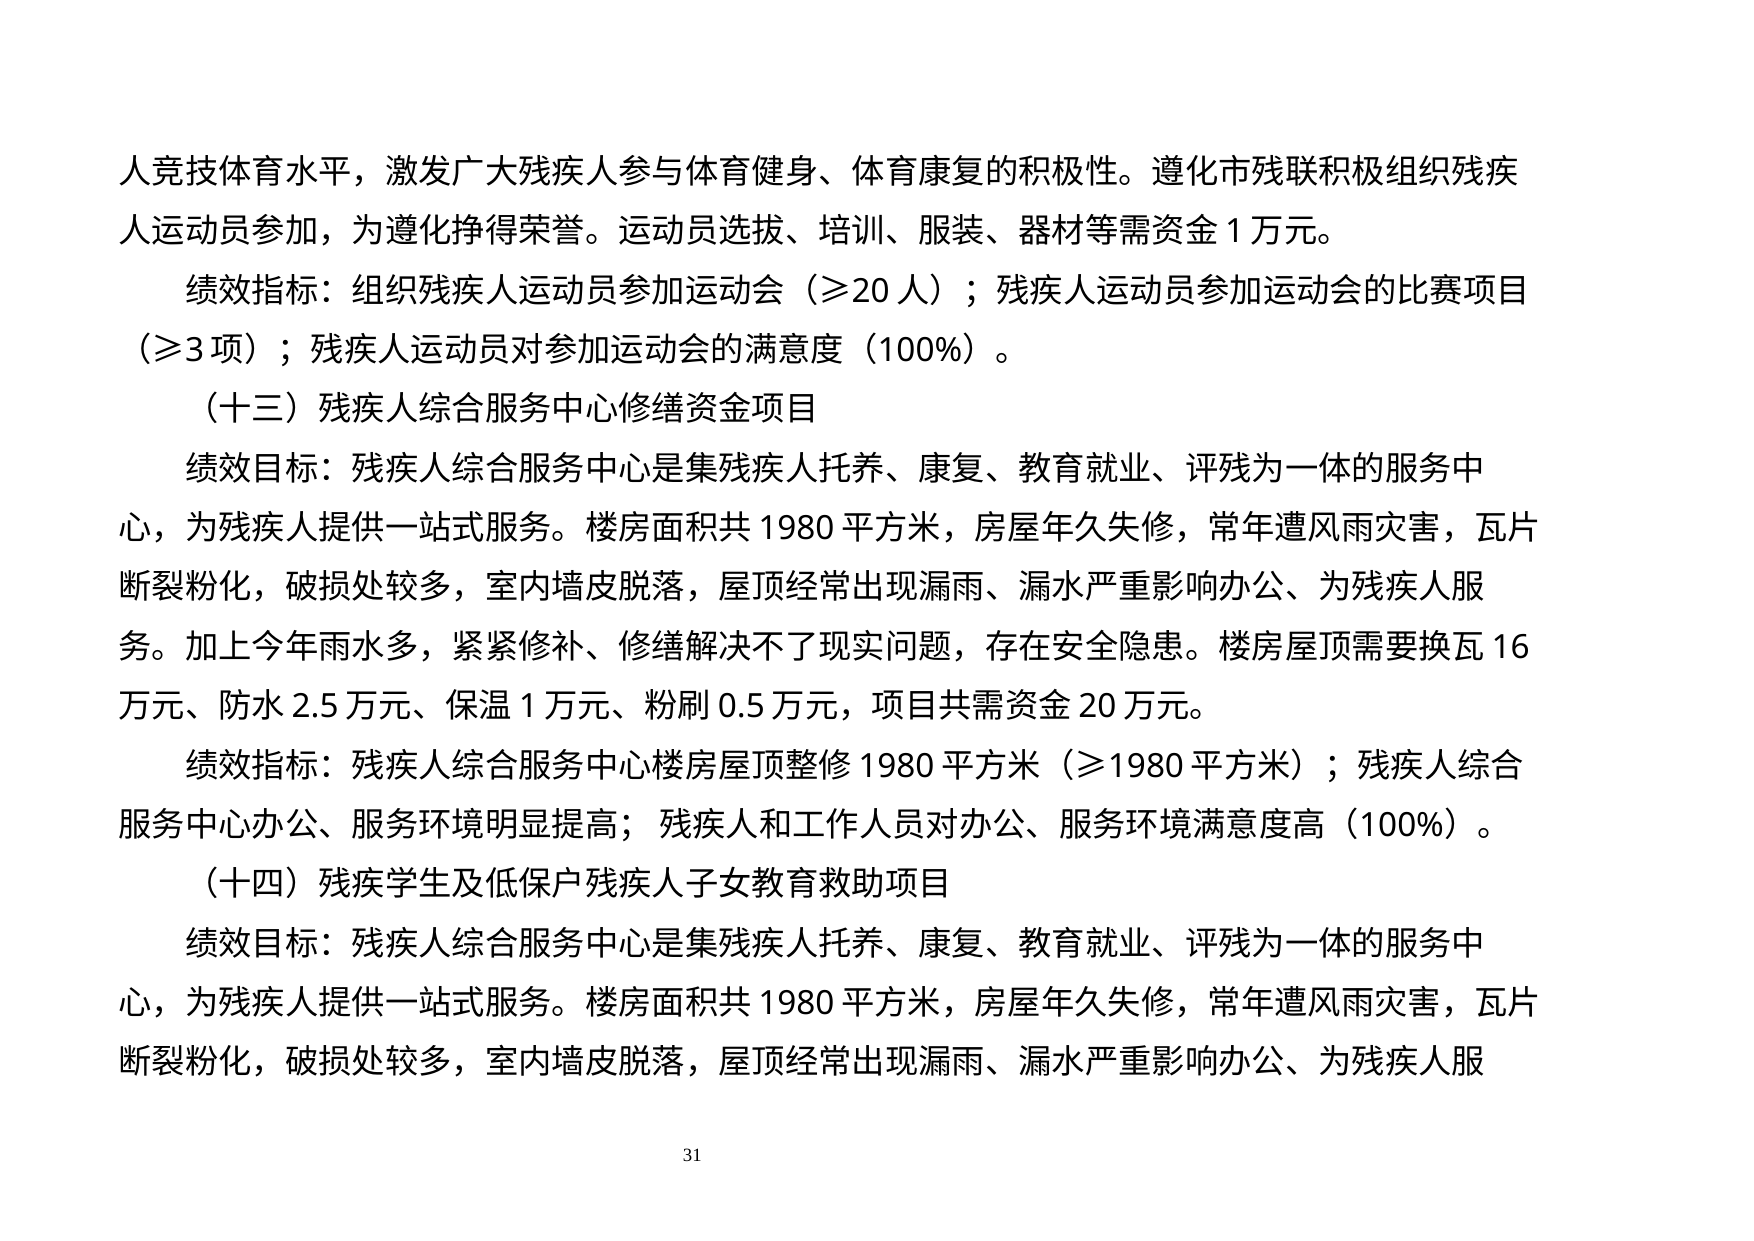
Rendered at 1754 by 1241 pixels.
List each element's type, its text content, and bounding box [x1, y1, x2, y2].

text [118, 136, 1547, 254]
list 残疾学生及低保户残疾人子女教育救助项目 [118, 848, 1547, 908]
text 绩效指标：组织残疾人运动员参加运动会（≥20人）；残疾人运动员参加运动会的比赛项目（≥3项）；残疾人运动员对参加运动会的满意度（100%）。 [118, 254, 1547, 373]
list （十三）残疾人综合服务中心修缮资金项目 [118, 373, 1547, 433]
text 绩效指标：残疾人综合服务中心楼房屋顶整修1980平方米（≥1980平方米）；残疾人综合服务中心办公、服务环境明显提高； 残疾人和工作人员对办公、服务环境满意度高（100%）。 [118, 729, 1547, 848]
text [118, 908, 1547, 1086]
